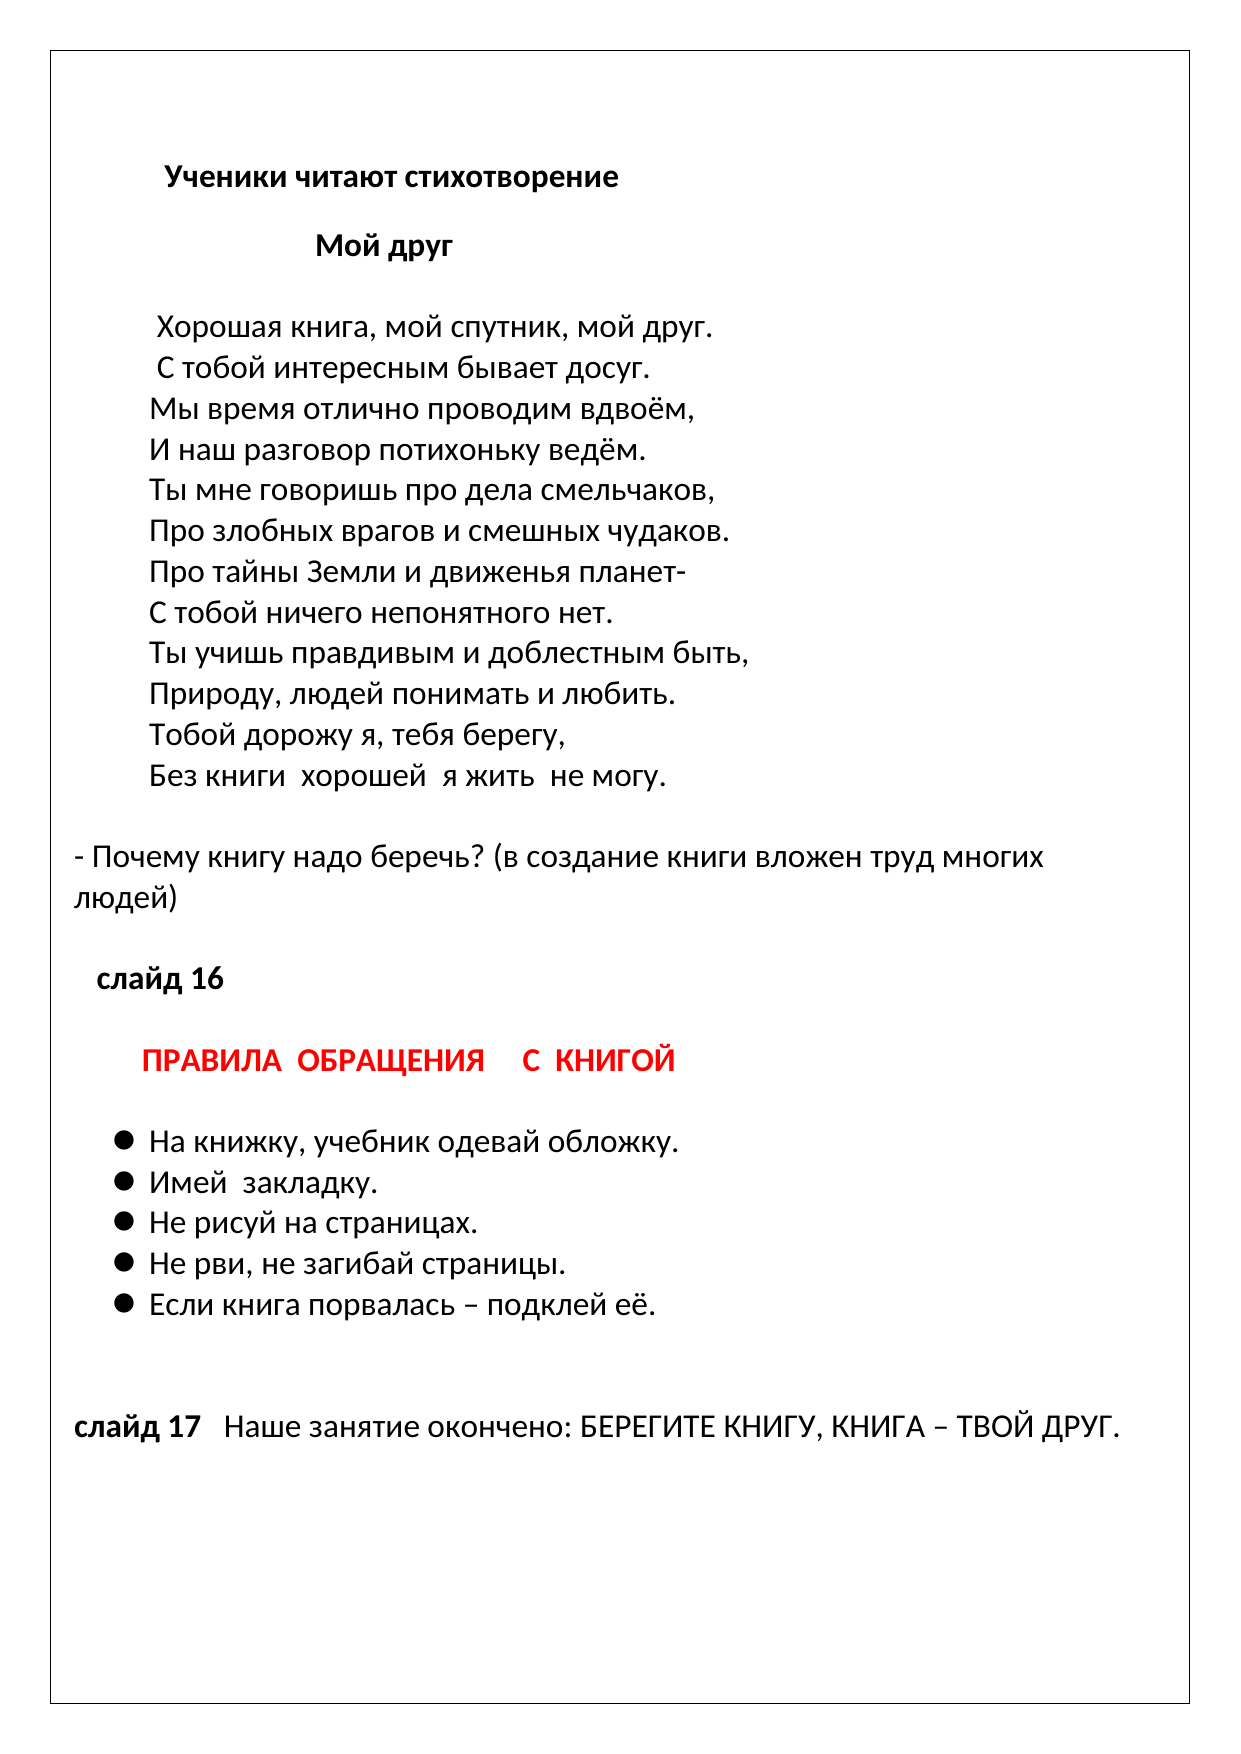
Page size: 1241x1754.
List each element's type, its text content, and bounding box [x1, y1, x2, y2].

text С тобой ничего непонятного нет. Ты учишь правдивым и доблестным быть, [149, 591, 1152, 672]
text Мой друг [74, 224, 1152, 265]
text Мы время отлично проводим вдвоём, [149, 387, 1152, 428]
text Про тайны Земли и движенья планет- [149, 550, 1152, 591]
list Не рисуй на страницах. [111, 1202, 1152, 1242]
list На книжку, учебник одевай обложку. [111, 1120, 1152, 1161]
text - Почему книгу надо беречь? (в создание книги вложен труд многих людей) [74, 835, 1152, 916]
text С тобой интересным бывает досуг. [111, 346, 1152, 387]
list Не рви, не загибай страницы. [111, 1242, 1152, 1283]
text Природу, людей понимать и любить. [149, 672, 1152, 713]
list Имей закладку. [111, 1161, 1152, 1202]
list Если книга порвалась – подклей её. [111, 1283, 1152, 1324]
text Тобой дорожу я, тебя берегу, [149, 713, 1152, 753]
text слайд 17 Наше занятие окончено: БЕРЕГИТЕ КНИГУ, КНИГА – ТВОЙ ДРУГ. [74, 1405, 1152, 1446]
text Ты мне говоришь про дела смельчаков, Про злобных врагов и смешных чудаков. [149, 468, 1152, 550]
text слайд 16 [74, 957, 1152, 998]
text ПРАВИЛА ОБРАЩЕНИЯ С КНИГОЙ [74, 1039, 1152, 1079]
text И наш разговор потихоньку ведём. [149, 428, 1152, 468]
text Хорошая книга, мой спутник, мой друг. [111, 306, 1152, 346]
text Ученики читают стихотворение [74, 155, 1152, 196]
text Без книги хорошей я жить не могу. [149, 753, 1152, 794]
